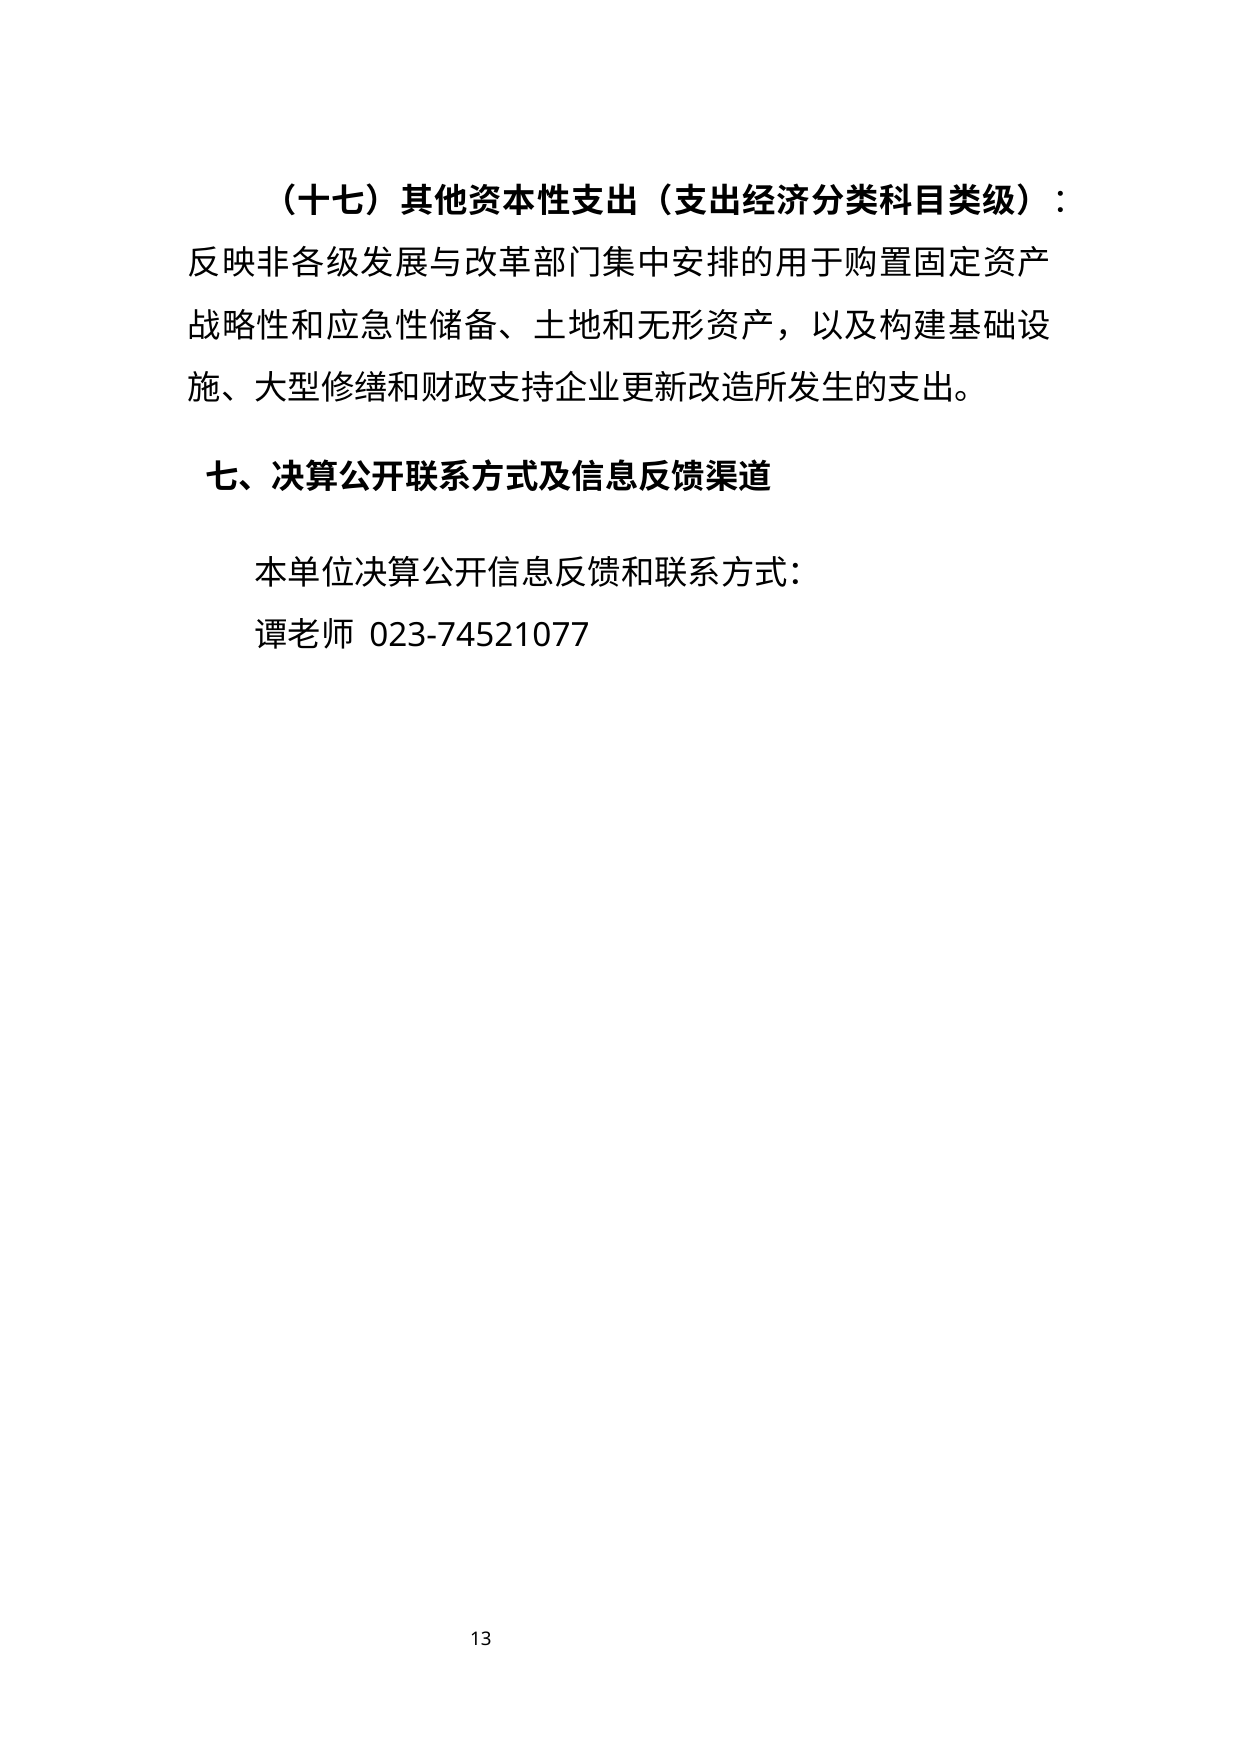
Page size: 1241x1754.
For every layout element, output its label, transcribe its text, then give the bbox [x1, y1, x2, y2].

text （十七）其他资本性支出（支出经济分类科目类级）：反映非各级发展与改革部门集中安排的用于购置固定资产、战略性和应急性储备、土地和无形资产，以及构建基础设施、大型修缮和财政支持企业更新改造所发生的支出。 [187, 162, 1053, 412]
text 七、决算公开联系方式及信息反馈渠道 [187, 441, 1053, 506]
text 谭老师 023-74521077 [187, 597, 1053, 659]
text 本单位决算公开信息反馈和联系方式： [187, 535, 1053, 597]
